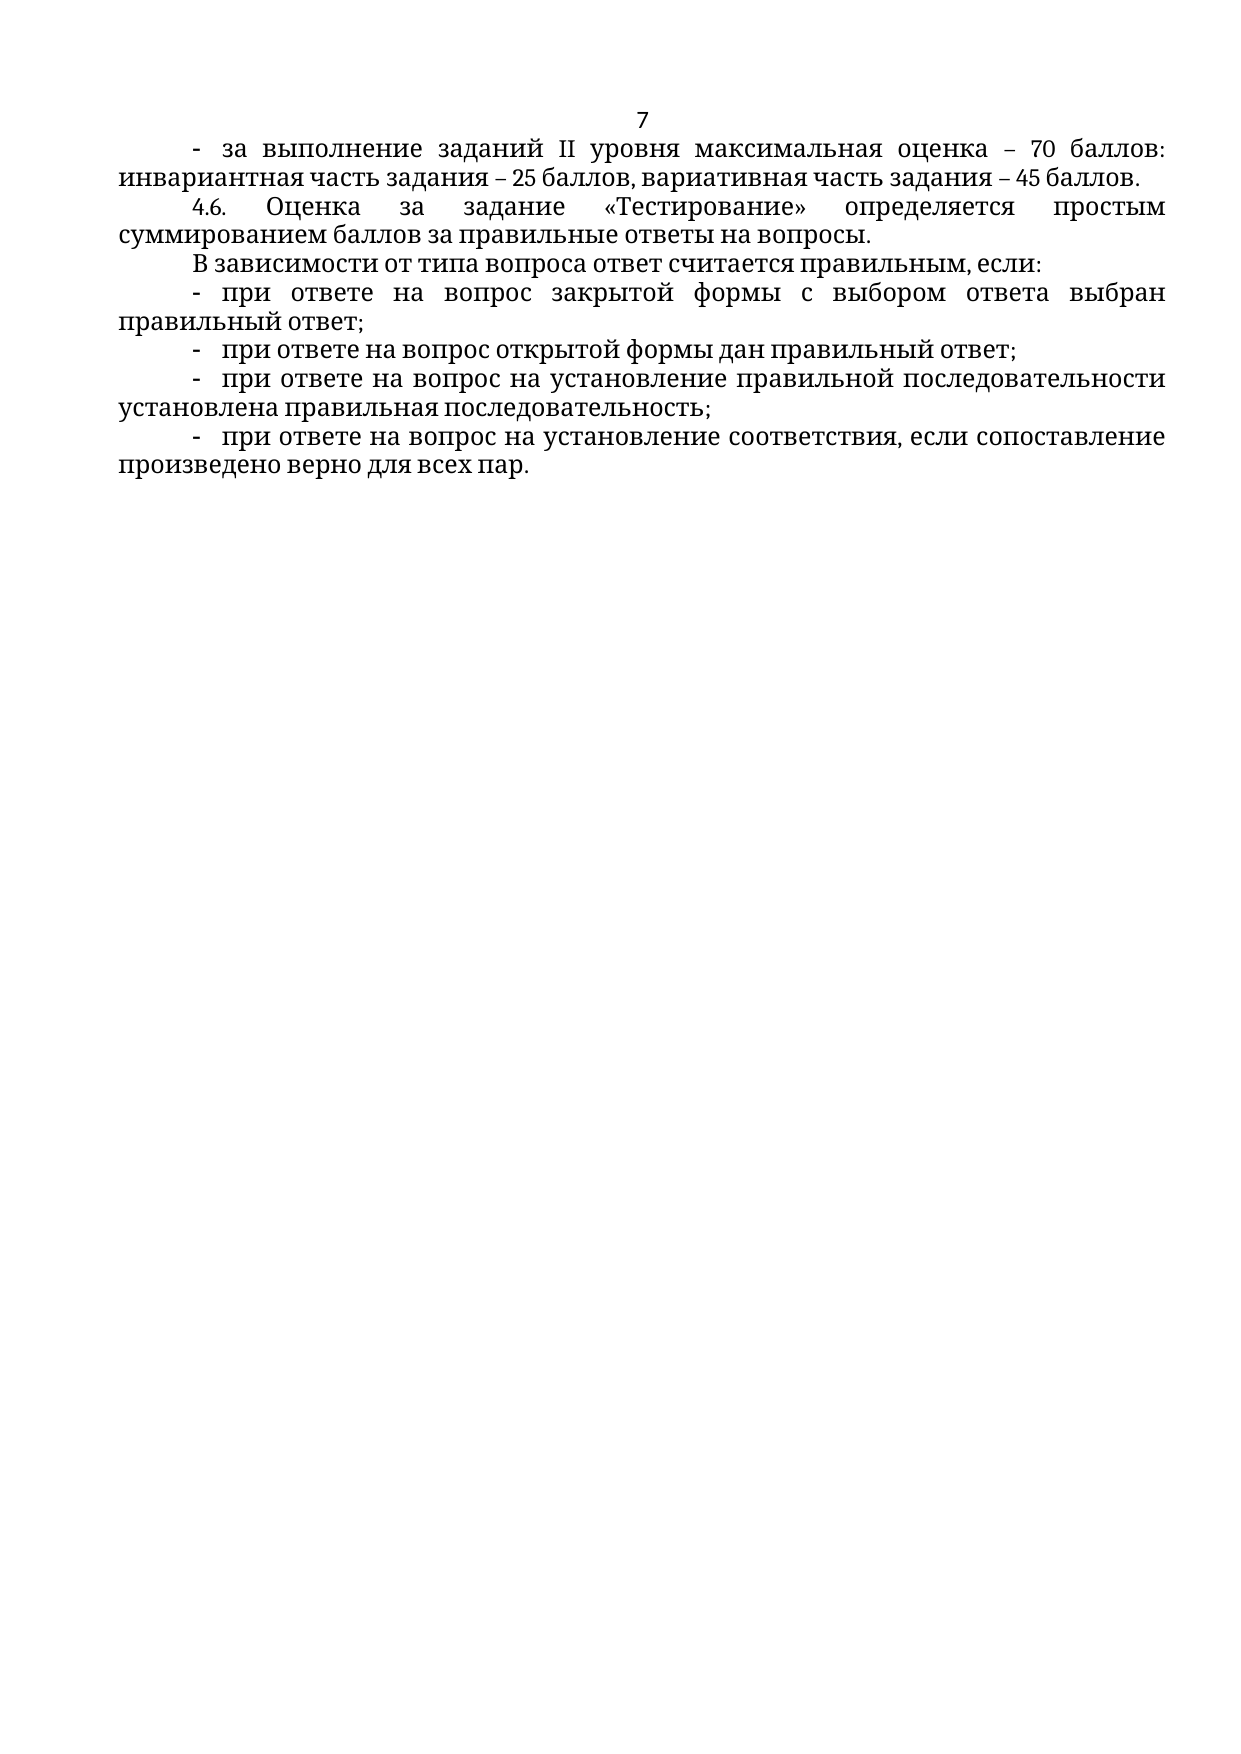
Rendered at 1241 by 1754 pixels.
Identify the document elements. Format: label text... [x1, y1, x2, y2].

text В зависимости от типа вопроса ответ считается правильным, если: [118, 250, 1167, 279]
list за выполнение заданий II уровня максимальная оценка – 70 баллов: инвариантная часть задания – 25 баллов, вариативная часть задания – 45 баллов. [118, 135, 1167, 192]
list при ответе на вопрос открытой формы дан правильный ответ; [118, 336, 1167, 365]
list при ответе на вопрос на установление правильной последовательности установлена правильная последовательность; [118, 365, 1167, 422]
list Оценка за задание «Тестирование» определяется простым суммированием баллов за правильные ответы на вопросы. [118, 192, 1167, 250]
list при ответе на вопрос закрытой формы с выбором ответа выбран правильный ответ; [118, 279, 1167, 336]
list при ответе на вопрос на установление соответствия, если сопоставление произведено верно для всех пар. [118, 422, 1167, 480]
